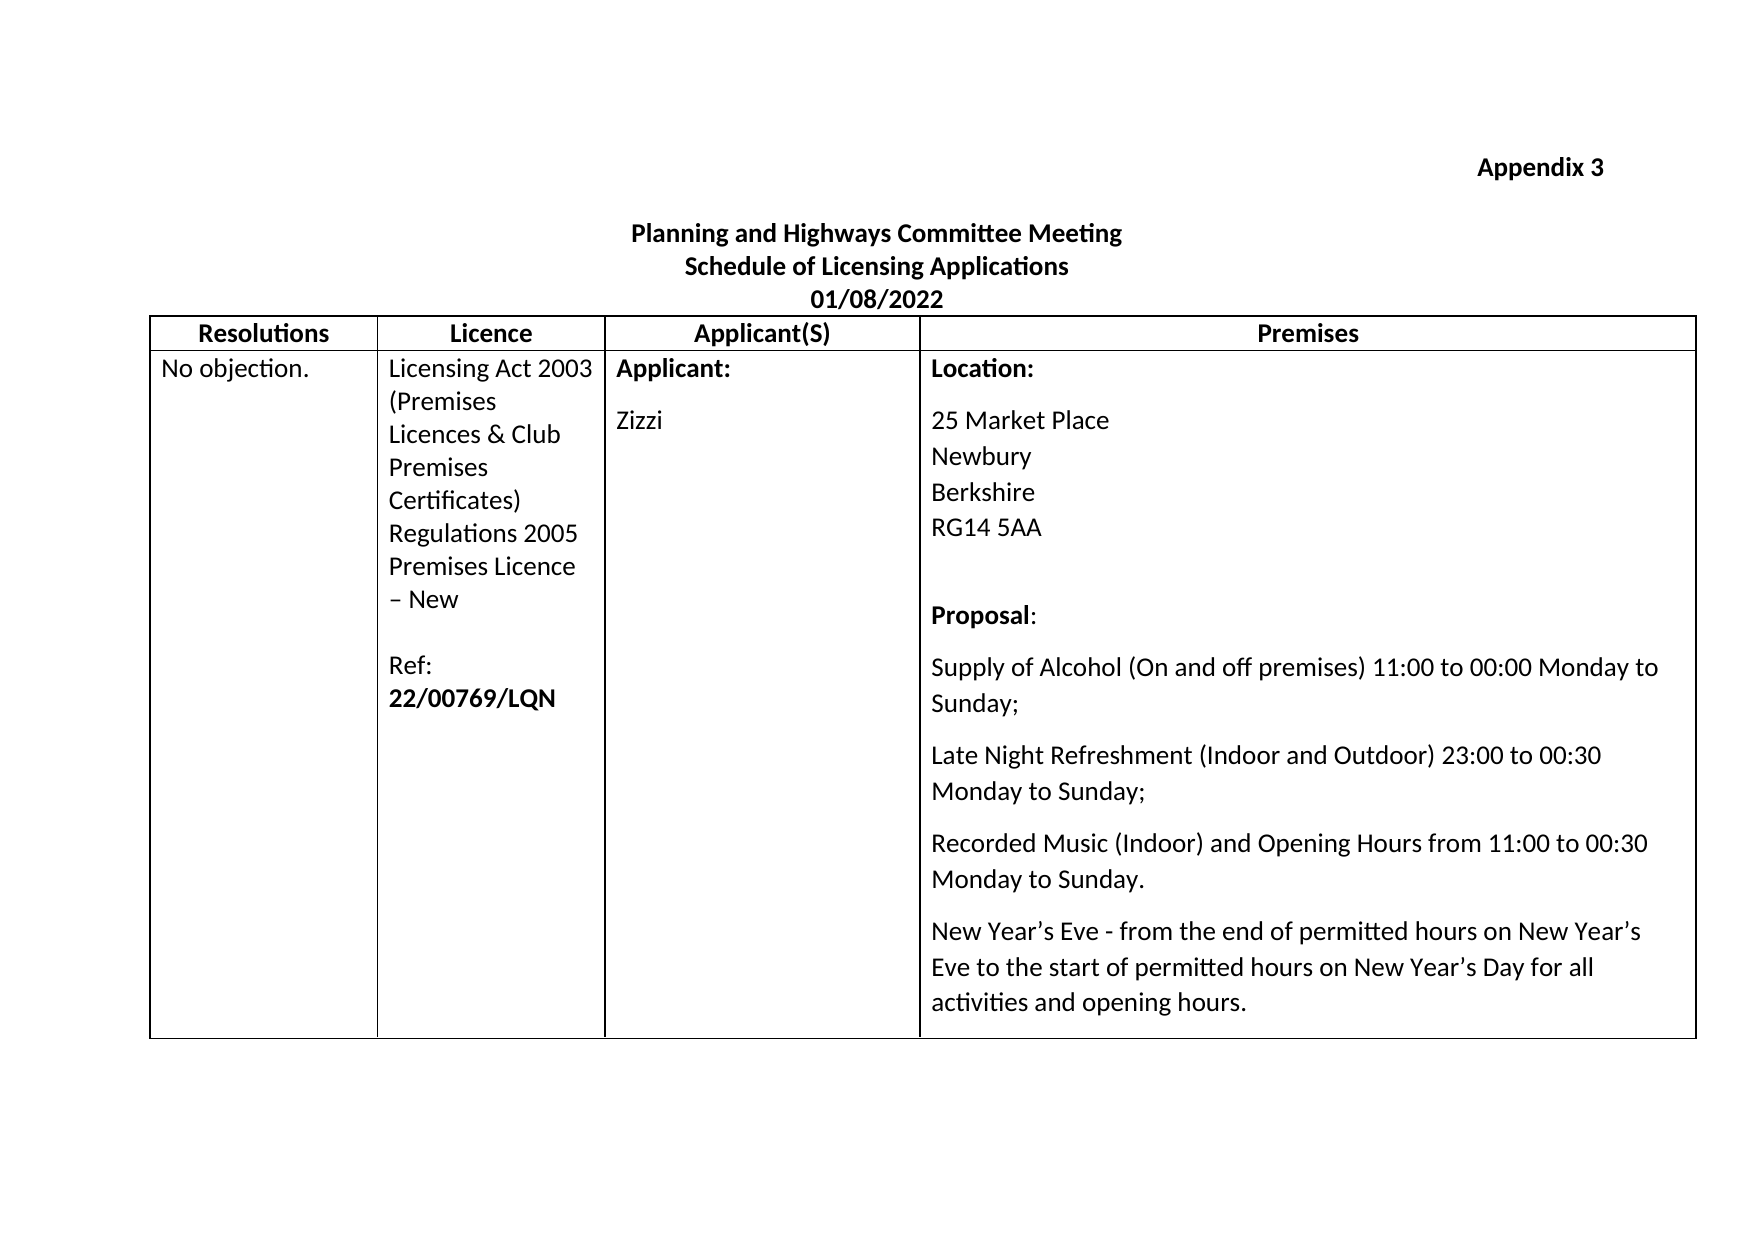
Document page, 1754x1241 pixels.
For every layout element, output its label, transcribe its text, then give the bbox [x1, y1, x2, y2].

text Schedule of Licensing Applications [150, 249, 1604, 282]
table_cell No objection. [151, 351, 377, 1037]
table_cell Licensing Act 2003 (Premises Licences & Club Premises Certificates) Regulations 2005 Premises Licence – New Ref: 22/00769/LQN [378, 351, 604, 1037]
table_header Premises [921, 317, 1695, 350]
table_cell Applicant: Zizzi [606, 351, 919, 1037]
table_header Licence [378, 317, 604, 350]
table_header Resolutions [151, 317, 377, 350]
table_cell Location: 25 Market Place Newbury Berkshire RG14 5AA Proposal: Supply of Alcohol (On and off premises) 11:00 to 00:00 Monday to Sunday; Late Night Refreshment (Indoor and Outdoor) 23:00 to 00:30 Monday to Sunday; Recorded Music (Indoor) and Opening Hours from 11:00 to 00:30 Monday to Sunday. New Year’s Eve - from the end of permitted hours on New Year’s Eve to the start of permitted hours on New Year’s Day for all activities and opening hours. [921, 351, 1695, 1037]
text Appendix 3 [150, 150, 1604, 183]
text 01/08/2022 [150, 282, 1604, 315]
text Planning and Highways Committee Meeting [150, 216, 1604, 249]
table_header Applicant(S) [606, 317, 919, 350]
